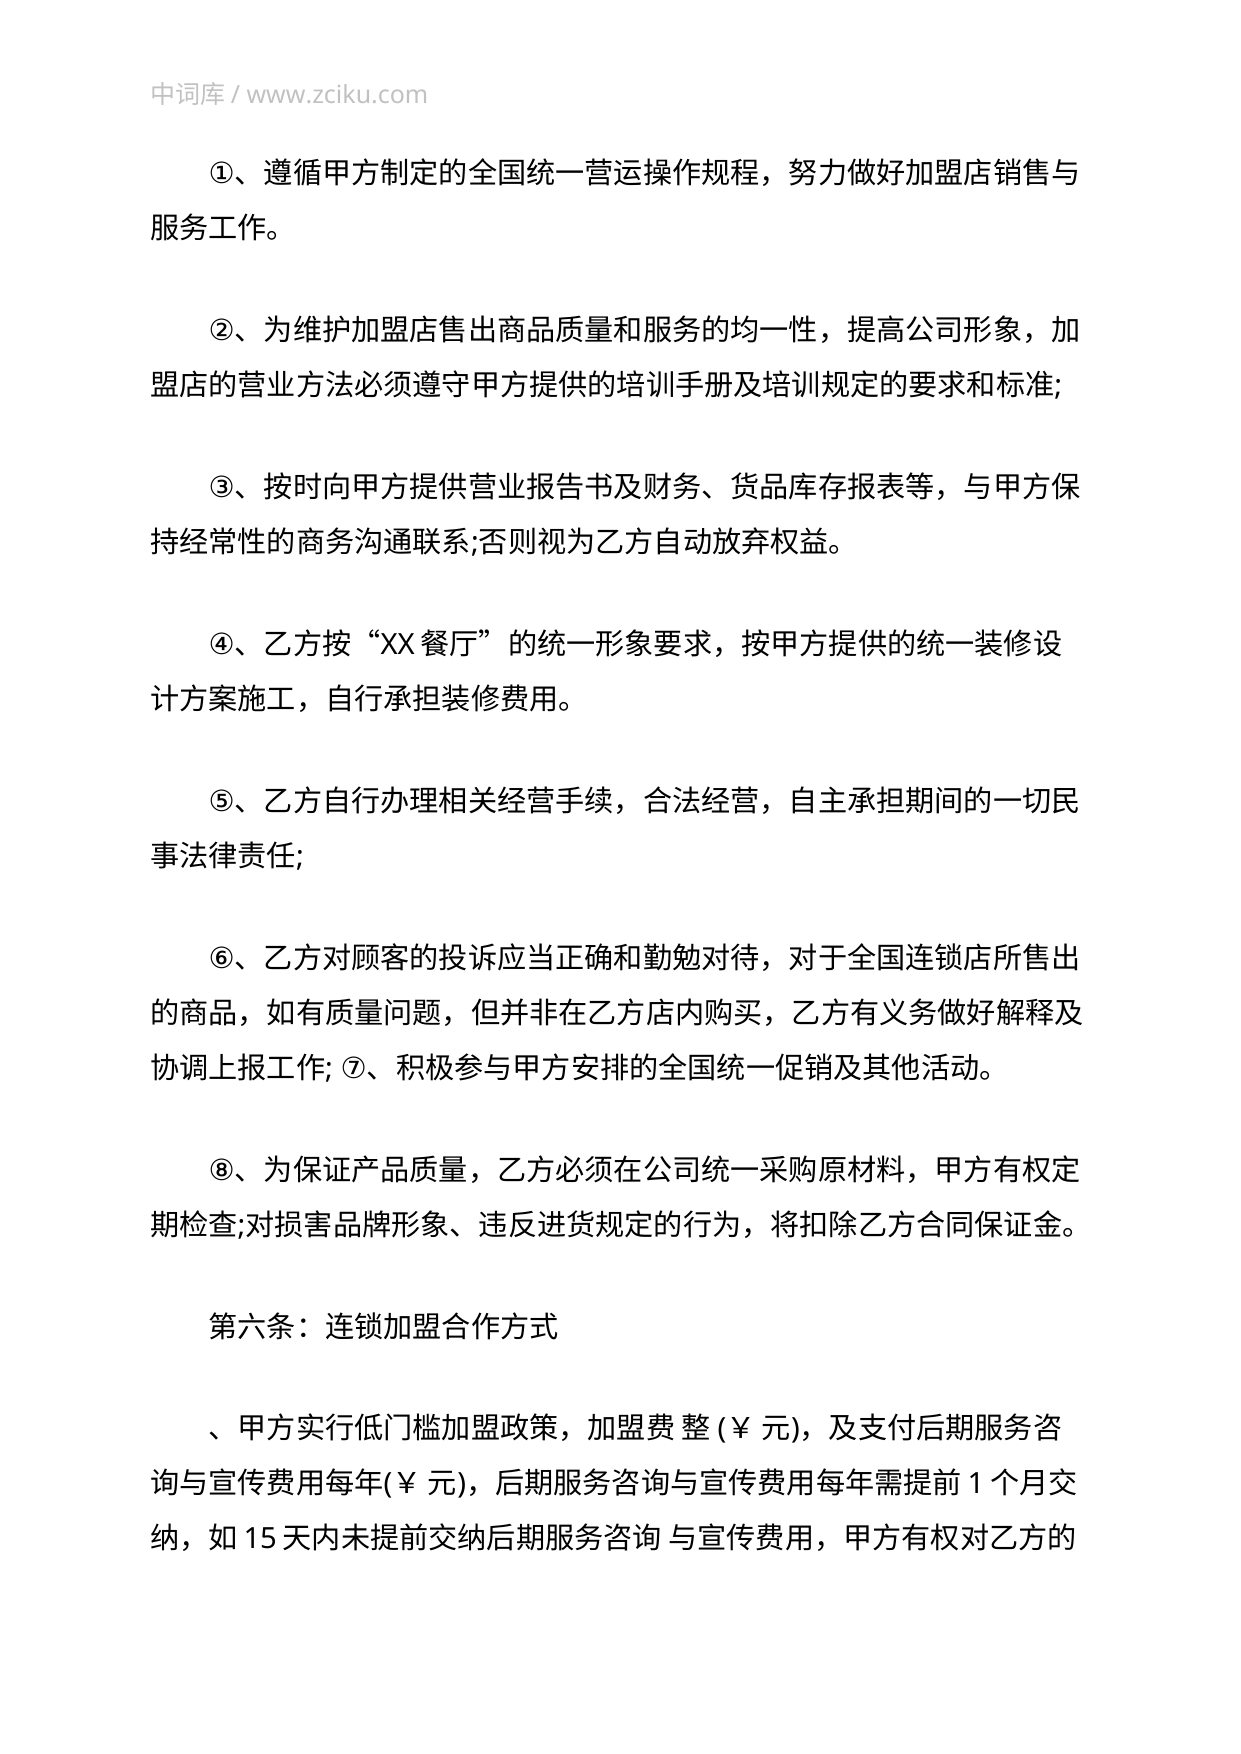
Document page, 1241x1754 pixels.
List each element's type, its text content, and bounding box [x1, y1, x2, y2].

text ③、按时向甲方提供营业报告书及财务、货品库存报表等，与甲方保持经常性的商务沟通联系;否则视为乙方自动放弃权益。 [150, 464, 1090, 561]
text ①、遵循甲方制定的全国统一营运操作规程，努力做好加盟店销售与服务工作。 [150, 150, 1090, 247]
text 第六条：连锁加盟合作方式 [150, 1303, 1090, 1346]
text ④、乙方按“XX餐厅”的统一形象要求，按甲方提供的统一装修设计方案施工，自行承担装修费用。 [150, 621, 1090, 718]
text ⑧、为保证产品质量，乙方必须在公司统一采购原材料，甲方有权定期检查;对损害品牌形象、违反进货规定的行为，将扣除乙方合同保证金。 [150, 1146, 1090, 1244]
text ⑥、乙方对顾客的投诉应当正确和勤勉对待，对于全国连锁店所售出的商品，如有质量问题，但并非在乙方店内购买，乙方有义务做好解释及协调上报工作; ⑦、积极参与甲方安排的全国统一促销及其他活动。 [150, 934, 1090, 1087]
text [150, 1405, 1090, 1557]
text ⑤、乙方自行办理相关经营手续，合法经营，自主承担期间的一切民事法律责任; [150, 777, 1090, 875]
text ②、为维护加盟店售出商品质量和服务的均一性，提高公司形象，加盟店的营业方法必须遵守甲方提供的培训手册及培训规定的要求和标准; [150, 307, 1090, 404]
